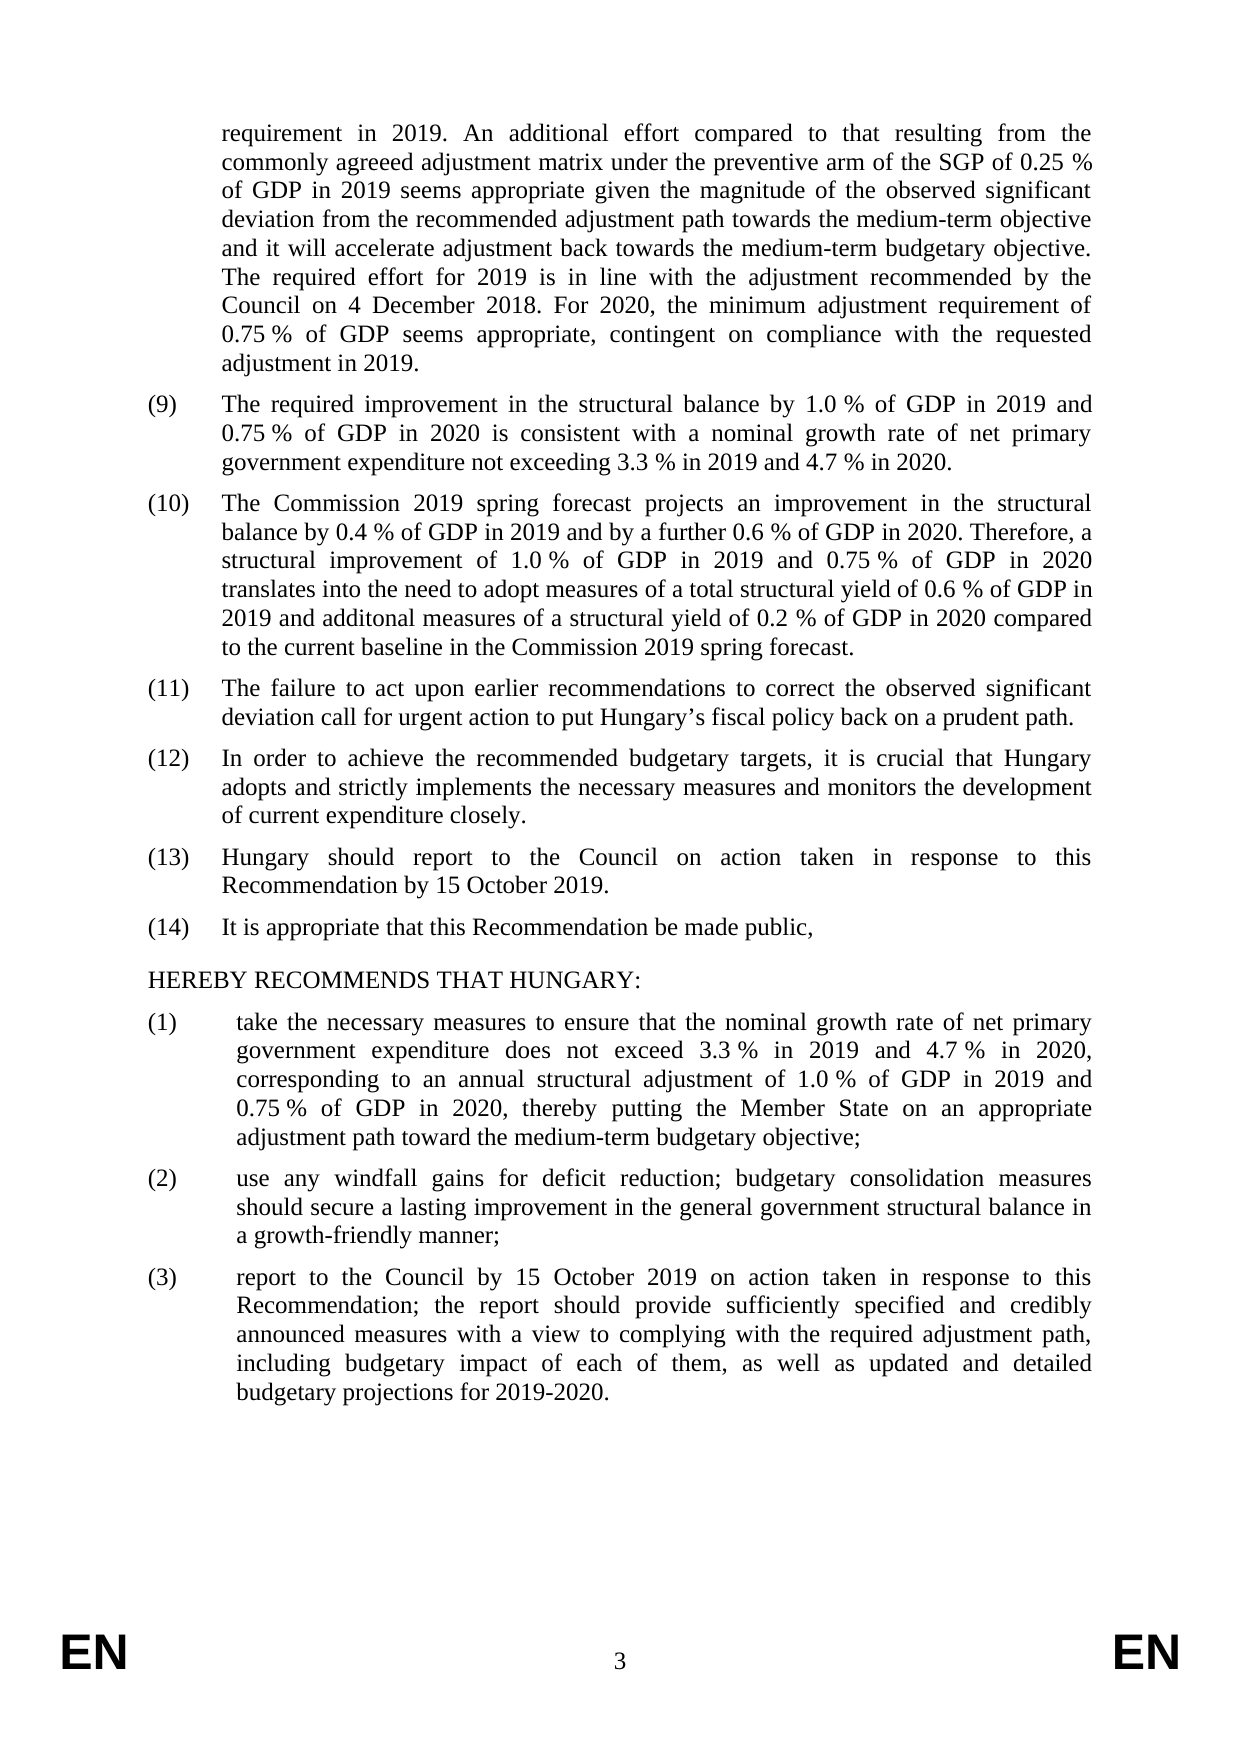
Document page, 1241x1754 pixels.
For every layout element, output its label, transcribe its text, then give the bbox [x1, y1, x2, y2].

list take the necessary measures to ensure that the nominal growth rate of net primary government expenditure does not exceed 3.3 % in 2019 and 4.7 % in 2020, corresponding to an annual structural adjustment of 1.0 % of GDP in 2019 and 0.75 % of GDP in 2020, thereby putting the Member State on an appropriate adjustment path toward the medium-term budgetary objective; [148, 1007, 1093, 1151]
text report to the Council by 15 October 2019 on action taken in response to this Recommendation; the report should provide sufficiently specified and credibly announced measures with a view to complying with the required adjustment path, including budgetary impact of each of them, as well as updated and detailed budgetary projections for 2019-2020. [148, 1262, 1093, 1406]
text (12) In order to achieve the recommended budgetary targets, it is crucial that Hungary adopts and strictly implements the necessary measures and monitors the development of current expenditure closely. [148, 743, 1093, 829]
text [148, 118, 1093, 377]
text (14) It is appropriate that this Recommendation be made public, [148, 912, 1093, 941]
text use any windfall gains for deficit reduction; budgetary consolidation measures should secure a lasting improvement in the general government structural balance in a growth-friendly manner; [148, 1163, 1093, 1249]
text (13) Hungary should report to the Council on action taken in response to this Recommendation by 15 October 2019. [148, 842, 1093, 899]
text (11) The failure to act upon earlier recommendations to correct the observed significant deviation call for urgent action to put Hungary’s fiscal policy back on a prudent path. [148, 673, 1093, 731]
text (10) The Commission 2019 spring forecast projects an improvement in the structural balance by 0.4 % of GDP in 2019 and by a further 0.6 % of GDP in 2020. Therefore, a structural improvement of 1.0 % of GDP in 2019 and 0.75 % of GDP in 2020 translates into the need to adopt measures of a total structural yield of 0.6 % of GDP in 2019 and additonal measures of a structural yield of 0.2 % of GDP in 2020 compared to the current baseline in the Commission 2019 spring forecast. [148, 488, 1093, 661]
text (9) The required improvement in the structural balance by 1.0 % of GDP in 2019 and 0.75 % of GDP in 2020 is consistent with a nominal growth rate of net primary government expenditure not exceeding 3.3 % in 2019 and 4.7 % in 2020. [148, 389, 1093, 476]
text HEREBY RECOMMENDS THAT HUNGARY: [148, 966, 1093, 994]
